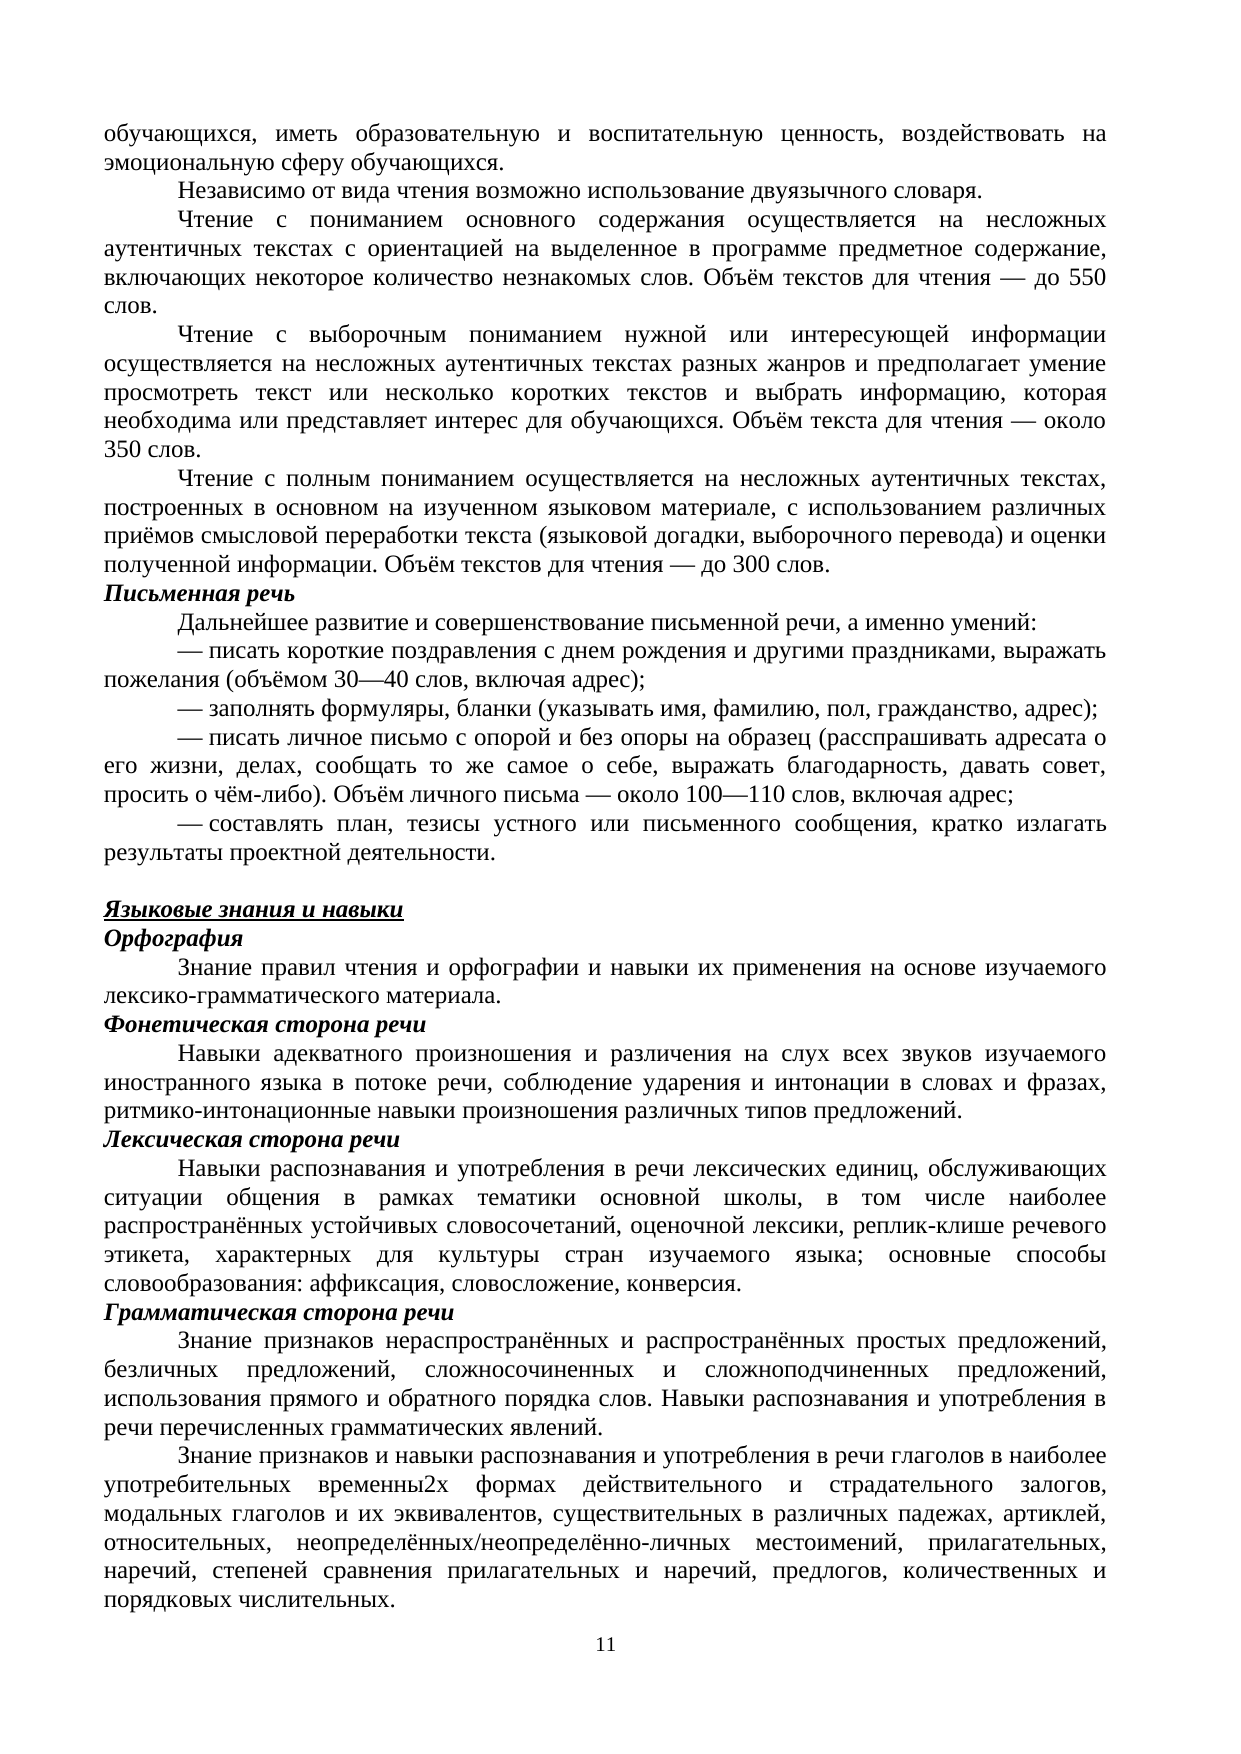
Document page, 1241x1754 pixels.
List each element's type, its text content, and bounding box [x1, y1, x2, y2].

text — заполнять формуляры, бланки (указывать имя, фамилию, пол, гражданство, адрес); [103, 693, 1107, 722]
text Орфография [103, 923, 1107, 952]
text Навыки распознавания и употребления в речи лексических единиц, обслуживающих ситуации общения в рамках тематики основной школы, в том числе наиболее распространённых устойчивых словосочетаний, оценочной лексики, реплик-клише речевого этикета, характерных для культуры стран изучаемого языка; основные способы словообразования: аффиксация, словосложение, конверсия. [103, 1153, 1107, 1297]
text — писать личное письмо с опорой и без опоры на образец (расспрашивать адресата о его жизни, делах, сообщать то же самое о себе, выражать благодарность, давать совет, просить о чём-либо). Объём личного письма — около 100—110 слов, включая адрес; [103, 722, 1107, 808]
text Лексическая сторона речи [103, 1124, 1107, 1153]
text Знание правил чтения и орфографии и навыки их применения на основе изучаемого лексико-грамматического материала. [103, 952, 1107, 1009]
text Языковые знания и навыки [103, 894, 1107, 923]
text Чтение с пониманием основного содержания осуществляется на несложных аутентичных текстах с ориентацией на выделенное в программе предметное содержание, включающих некоторое количество незнакомых слов. Объём текстов для чтения — до 550 слов. [103, 204, 1107, 319]
text Знание признаков и навыки распознавания и употребления в речи глаголов в наиболее употребительных временны2х формах действительного и страдательного залогов, модальных глаголов и их эквивалентов, существительных в различных падежах, артиклей, относительных, неопределённых/неопределённо-личных местоимений, прилагательных, наречий, степеней сравнения прилагательных и наречий, предлогов, количественных и порядковых числительных. [103, 1441, 1107, 1613]
text Дальнейшее развитие и совершенствование письменной речи, а именно умений: [103, 607, 1107, 636]
text Фонетическая сторона речи [103, 1009, 1107, 1038]
text — писать короткие поздравления с днем рождения и другими праздниками, выражать пожелания (объёмом 30—40 слов, включая адрес); [103, 636, 1107, 693]
text Письменная речь [103, 578, 1107, 607]
text Грамматическая сторона речи [103, 1297, 1107, 1326]
text Чтение с выборочным пониманием нужной или интересующей информации осуществляется на несложных аутентичных текстах разных жанров и предполагает умение просмотреть текст или несколько коротких текстов и выбрать информацию, которая необходима или представляет интерес для обучающихся. Объём текста для чтения — около 350 слов. [103, 319, 1107, 463]
text Знание признаков нераспространённых и распространённых простых предложений, безличных предложений, сложносочиненных и сложноподчиненных предложений, использования прямого и обратного порядка слов. Навыки распознавания и употребления в речи перечисленных грамматических явлений. [103, 1326, 1107, 1441]
text — составлять план, тезисы устного или письменного сообщения, кратко излагать результаты проектной деятельности. [103, 808, 1107, 866]
text Навыки адекватного произношения и различения на слух всех звуков изучаемого иностранного языка в потоке речи, соблюдение ударения и интонации в словах и фразах, ритмико-интонационные навыки произношения различных типов предложений. [103, 1038, 1107, 1124]
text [103, 118, 1107, 176]
text Независимо от вида чтения возможно использование двуязычного словаря. [103, 176, 1107, 204]
text Чтение с полным пониманием осуществляется на несложных аутентичных текстах, построенных в основном на изученном языковом материале, с использованием различных приёмов смысловой переработки текста (языковой догадки, выборочного перевода) и оценки полученной информации. Объём текстов для чтения — до 300 слов. [103, 463, 1107, 578]
